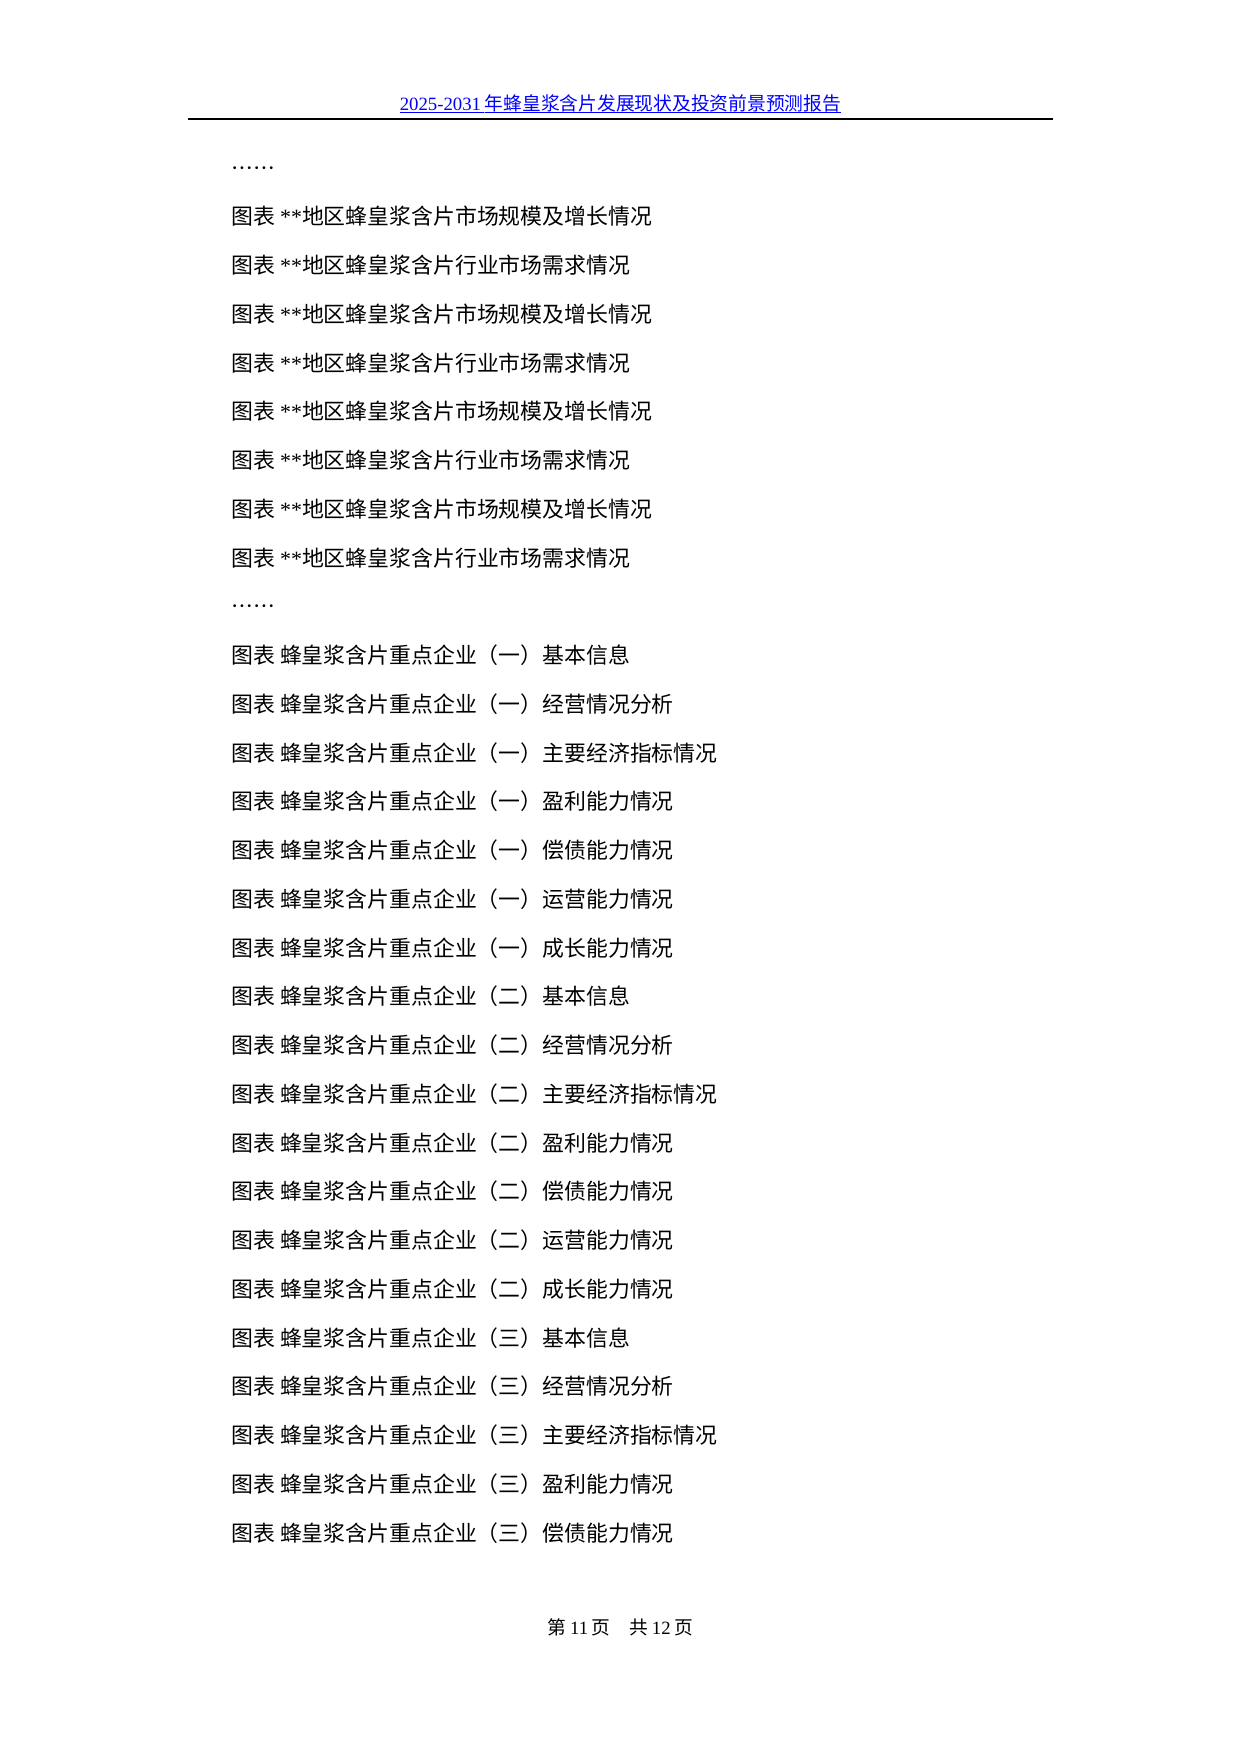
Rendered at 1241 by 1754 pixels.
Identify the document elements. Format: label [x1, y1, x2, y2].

text [187, 150, 1053, 1548]
